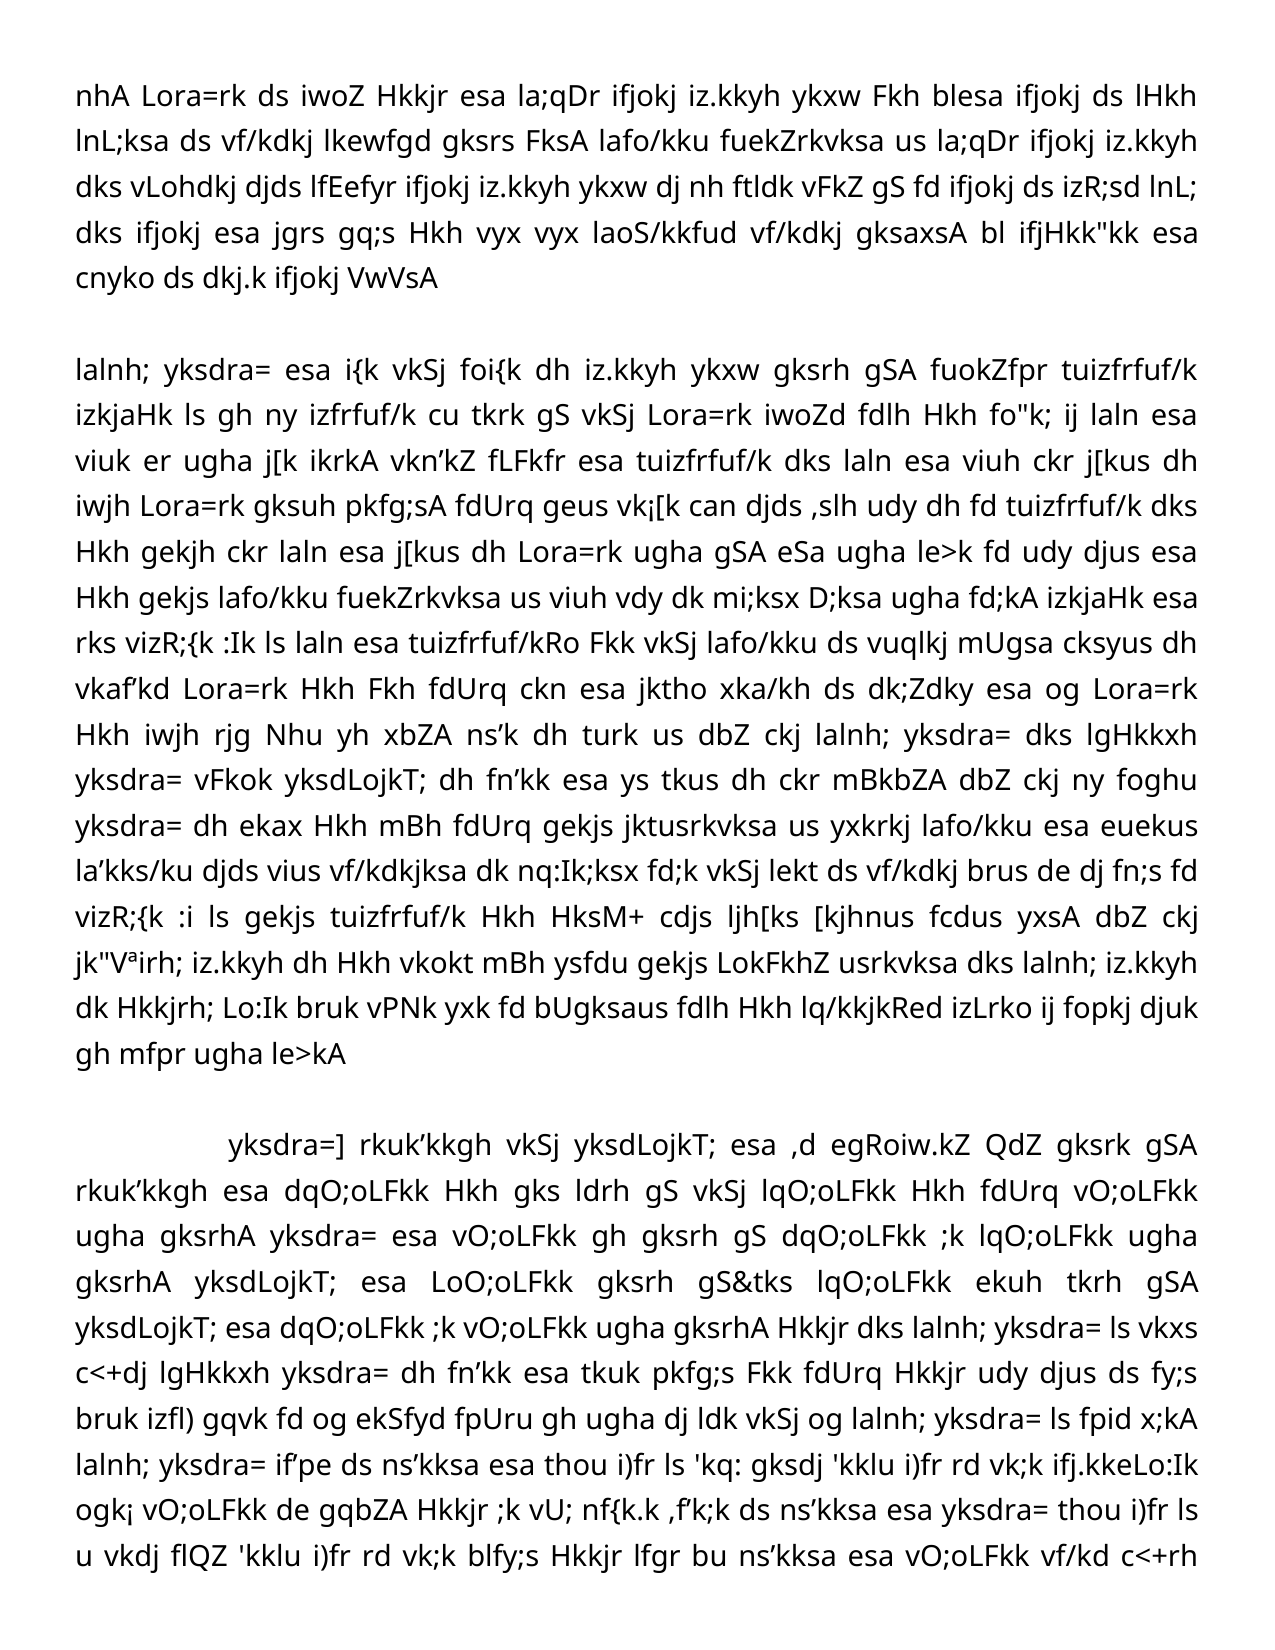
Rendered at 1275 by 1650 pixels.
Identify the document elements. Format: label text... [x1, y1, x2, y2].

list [75, 75, 1200, 297]
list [75, 1124, 1200, 1575]
list lalnh; yksdra= esa i{k vkSj foi{k dh iz.kkyh ykxw gksrh gSA fuokZfpr tuizfrfuf/k izkjaHk ls gh ny izfrfuf/k cu tkrk gS vkSj Lora=rk iwoZd fdlh Hkh fo"k; ij laln esa viuk er ugha j[k ikrkA vkn’kZ fLFkfr esa tuizfrfuf/k dks laln esa viuh ckr j[kus dh iwjh Lora=rk gksuh pkfg;sA fdUrq geus vk¡[k can djds ,slh udy dh fd tuizfrfuf/k dks Hkh gekjh ckr laln esa j[kus dh Lora=rk ugha gSA eSa ugha le>k fd udy djus esa Hkh gekjs lafo/kku fuekZrkvksa us viuh vdy dk mi;ksx D;ksa ugha fd;kA izkjaHk esa rks vizR;{k :Ik ls laln esa tuizfrfuf/kRo Fkk vkSj lafo/kku ds vuqlkj mUgsa cksyus dh vkaf’kd Lora=rk Hkh Fkh fdUrq ckn esa jktho xka/kh ds dk;Zdky esa og Lora=rk Hkh iwjh rjg Nhu yh xbZA ns’k dh turk us dbZ ckj lalnh; yksdra= dks lgHkkxh yksdra= vFkok yksdLojkT; dh fn’kk esa ys tkus dh ckr mBkbZA dbZ ckj ny foghu yksdra= dh ekax Hkh mBh fdUrq gekjs jktusrkvksa us yxkrkj lafo/kku esa euekus la’kks/ku djds vius vf/kdkjksa dk nq:Ik;ksx fd;k vkSj lekt ds vf/kdkj brus de dj fn;s fd vizR;{k :i ls gekjs tuizfrfuf/k Hkh HksM+ cdjs ljh[ks [kjhnus fcdus yxsA dbZ ckj jk"Vªirh; iz.kkyh dh Hkh vkokt mBh ysfdu gekjs LokFkhZ usrkvksa dks lalnh; iz.kkyh dk Hkkjrh; Lo:Ik bruk vPNk yxk fd bUgksaus fdlh Hkh lq/kkjkRed izLrko ij fopkj djuk gh mfpr ugha le>kA [75, 349, 1200, 1073]
